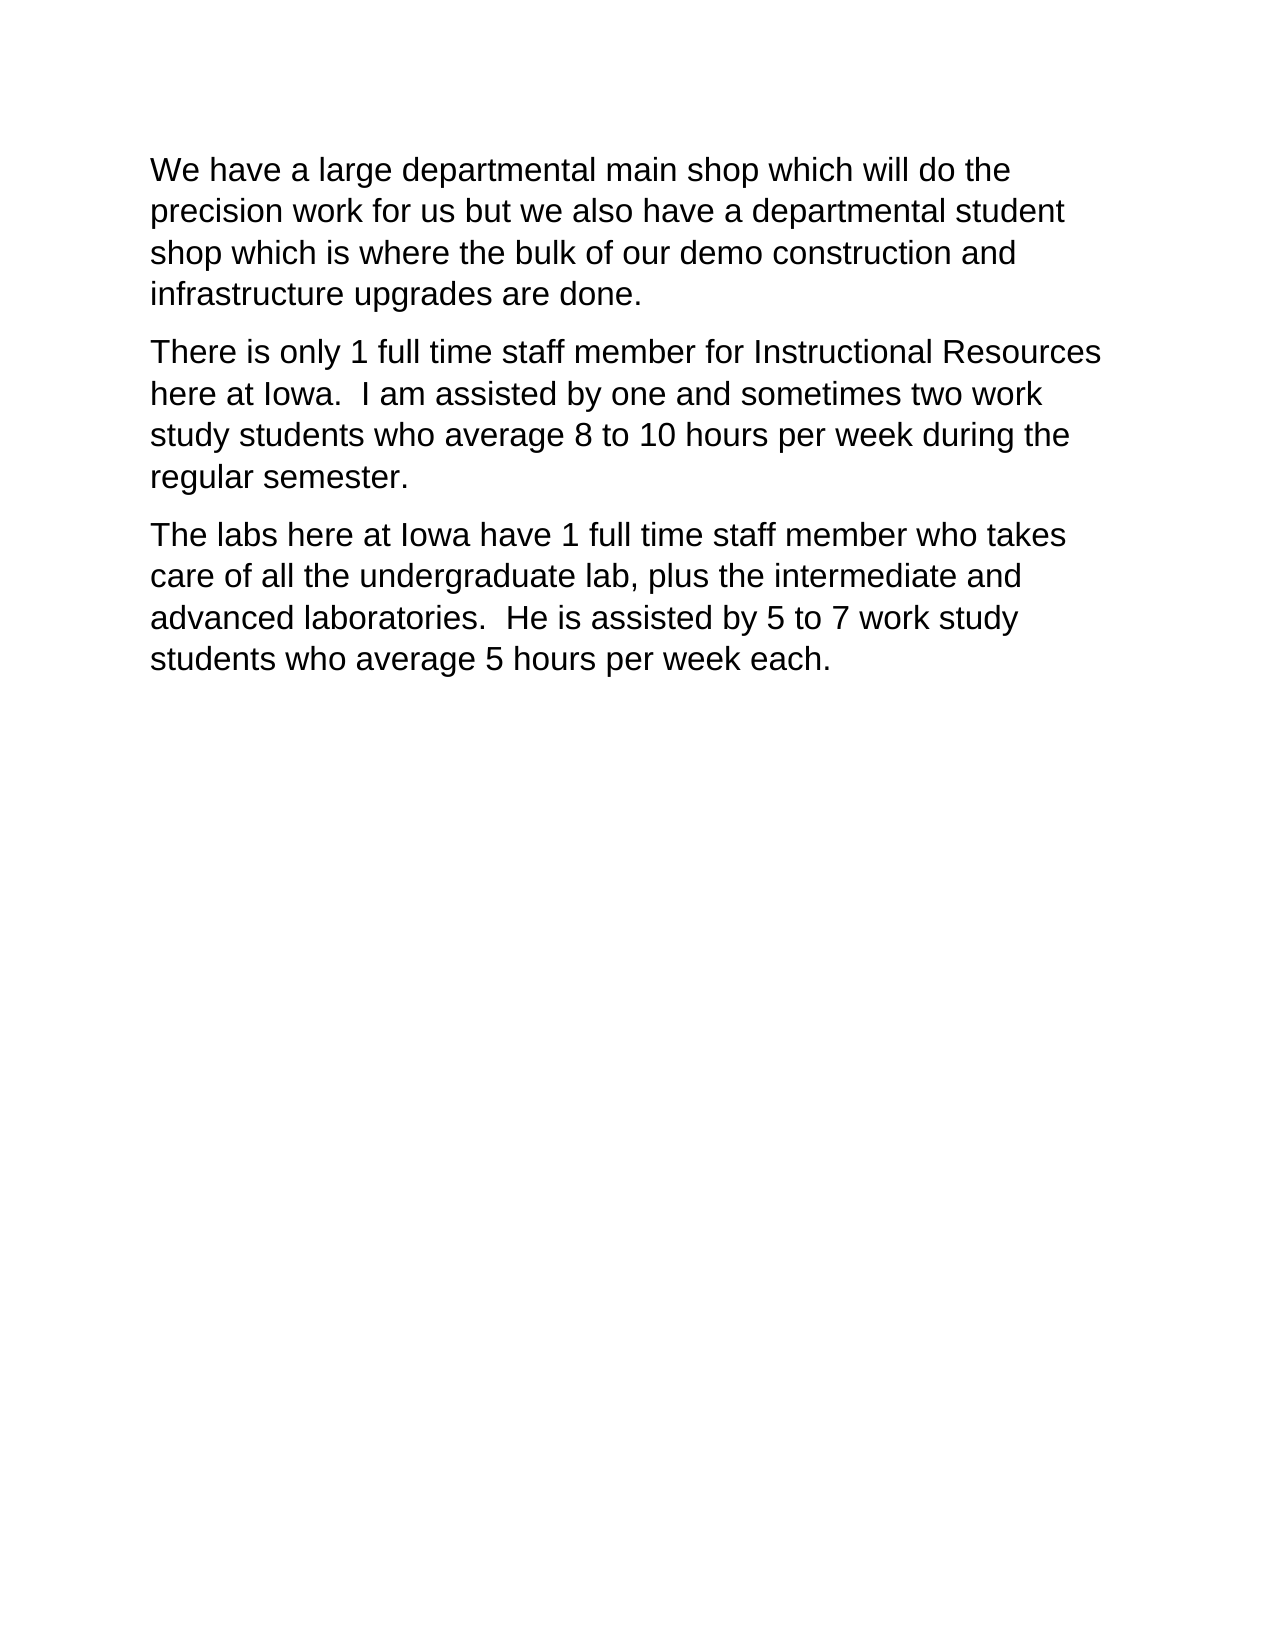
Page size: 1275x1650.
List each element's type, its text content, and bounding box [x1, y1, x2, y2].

text We have a large departmental main shop which will do the precision work for us but we also have a departmental student shop which is where the bulk of our demo construction and infrastructure upgrades are done. [150, 150, 1125, 313]
text The labs here at Iowa have 1 full time staff member who takes care of all the undergraduate lab, plus the intermediate and advanced laboratories. He is assisted by 5 to 7 work study students who average 5 hours per week each. [150, 515, 1125, 678]
text There is only 1 full time staff member for Instructional Resources here at Iowa. I am assisted by one and sometimes two work study students who average 8 to 10 hours per week during the regular semester. [150, 332, 1125, 495]
